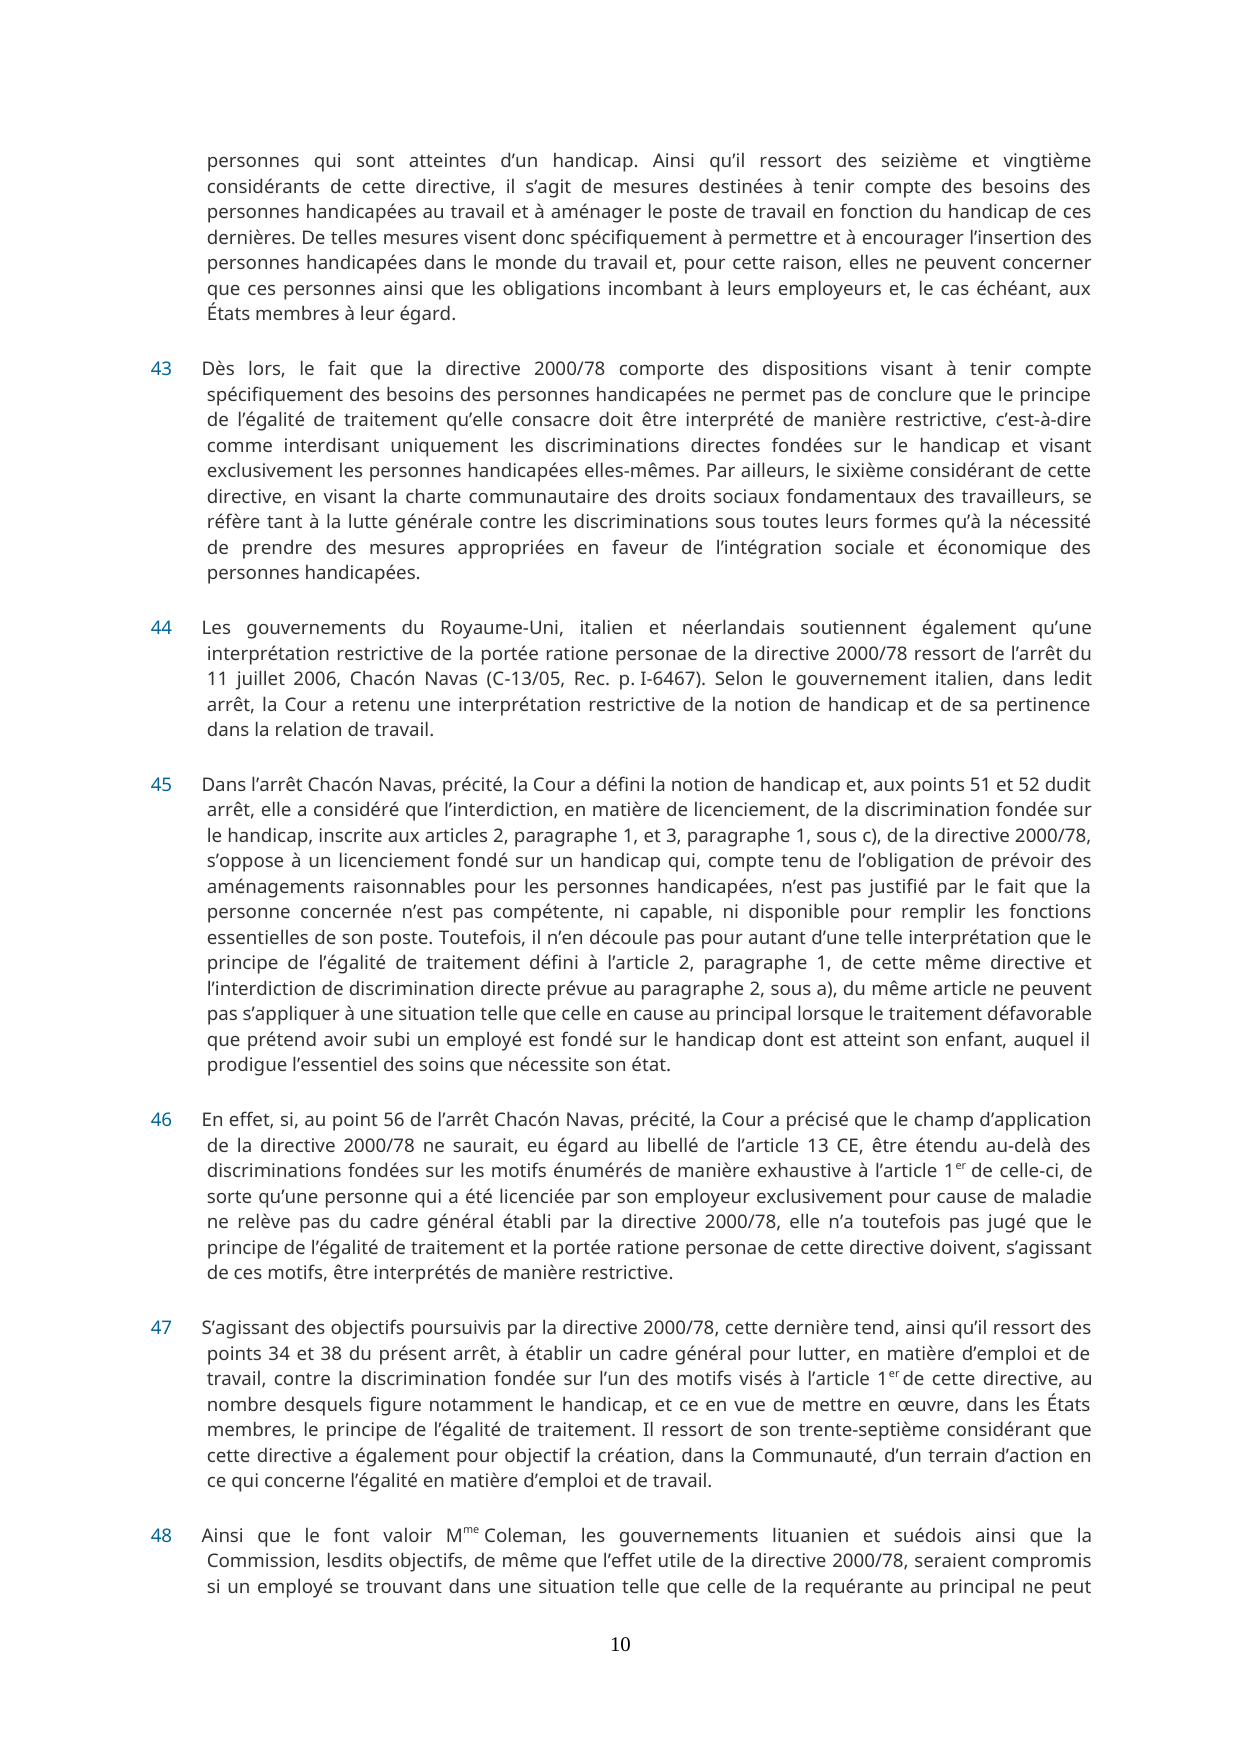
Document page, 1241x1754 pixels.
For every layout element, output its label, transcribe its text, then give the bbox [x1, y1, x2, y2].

text 47 S’agissant des objectifs poursuivis par la directive 2000/78, cette dernière tend, ainsi qu’il ressort des points 34 et 38 du présent arrêt, à établir un cadre général pour lutter, en matière d’emploi et de travail, contre la discrimination fondée sur l’un des motifs visés à l’article 1er de cette directive, au nombre desquels figure notamment le handicap, et ce en vue de mettre en œuvre, dans les États membres, le principe de l’égalité de traitement. Il ressort de son trente-septième considérant que cette directive a également pour objectif la création, dans la Communauté, d’un terrain d’action en ce qui concerne l’égalité en matière d’emploi et de travail. [151, 1314, 1093, 1493]
text 45 Dans l’arrêt Chacón Navas, précité, la Cour a défini la notion de handicap et, aux points 51 et 52 dudit arrêt, elle a considéré que l’interdiction, en matière de licenciement, de la discrimination fondée sur le handicap, inscrite aux articles 2, paragraphe 1, et 3, paragraphe 1, sous c), de la directive 2000/78, s’oppose à un licenciement fondé sur un handicap qui, compte tenu de l’obligation de prévoir des aménagements raisonnables pour les personnes handicapées, n’est pas justifié par le fait que la personne concernée n’est pas compétente, ni capable, ni disponible pour remplir les fonctions essentielles de son poste. Toutefois, il n’en découle pas pour autant d’une telle interprétation que le principe de l’égalité de traitement défini à l’article 2, paragraphe 1, de cette même directive et l’interdiction de discrimination directe prévue au paragraphe 2, sous a), du même article ne peuvent pas s’appliquer à une situation telle que celle en cause au principal lorsque le traitement défavorable que prétend avoir subi un employé est fondé sur le handicap dont est atteint son enfant, auquel il prodigue l’essentiel des soins que nécessite son état. [151, 771, 1093, 1077]
text 44 Les gouvernements du Royaume-Uni, italien et néerlandais soutiennent également qu’une interprétation restrictive de la portée ratione personae de la directive 2000/78 ressort de l’arrêt du 11 juillet 2006, Chacón Navas (C-13/05, Rec. p. I-6467). Selon le gouvernement italien, dans ledit arrêt, la Cour a retenu une interprétation restrictive de la notion de handicap et de sa pertinence dans la relation de travail. [151, 614, 1093, 742]
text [151, 148, 1093, 326]
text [151, 1522, 1093, 1599]
text 46 En effet, si, au point 56 de l’arrêt Chacón Navas, précité, la Cour a précisé que le champ d’application de la directive 2000/78 ne saurait, eu égard au libellé de l’article 13 CE, être étendu au-delà des discriminations fondées sur les motifs énumérés de manière exhaustive à l’article 1er de celle-ci, de sorte qu’une personne qui a été licenciée par son employeur exclusivement pour cause de maladie ne relève pas du cadre général établi par la directive 2000/78, elle n’a toutefois pas jugé que le principe de l’égalité de traitement et la portée ratione personae de cette directive doivent, s’agissant de ces motifs, être interprétés de manière restrictive. [151, 1106, 1093, 1285]
text 43 Dès lors, le fait que la directive 2000/78 comporte des dispositions visant à tenir compte spécifiquement des besoins des personnes handicapées ne permet pas de conclure que le principe de l’égalité de traitement qu’elle consacre doit être interprété de manière restrictive, c’est-à-dire comme interdisant uniquement les discriminations directes fondées sur le handicap et visant exclusivement les personnes handicapées elles-mêmes. Par ailleurs, le sixième considérant de cette directive, en visant la charte communautaire des droits sociaux fondamentaux des travailleurs, se réfère tant à la lutte générale contre les discriminations sous toutes leurs formes qu’à la nécessité de prendre des mesures appropriées en faveur de l’intégration sociale et économique des personnes handicapées. [151, 355, 1093, 585]
